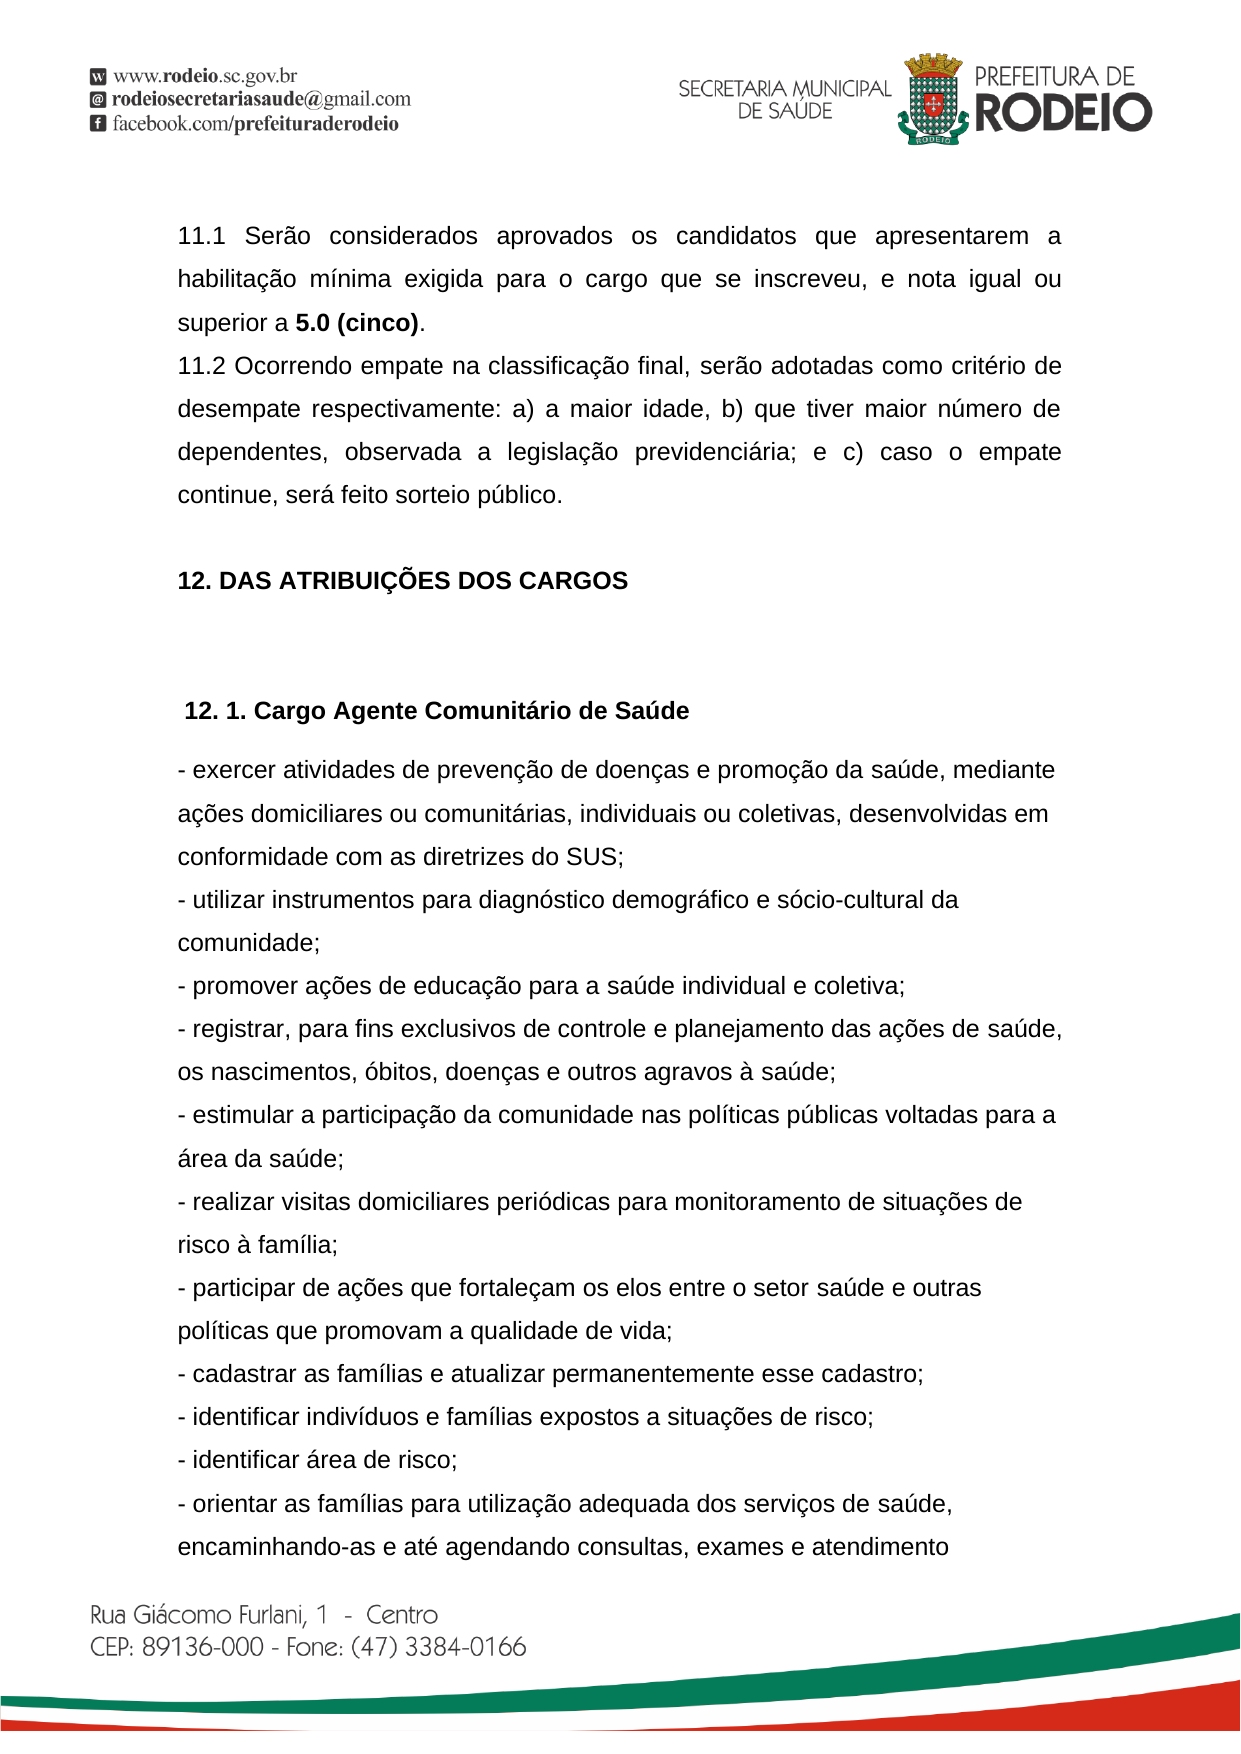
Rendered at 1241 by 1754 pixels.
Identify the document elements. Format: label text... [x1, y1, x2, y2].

text 12. 1. Cargo Agente Comunitário de Saúde [254, 696, 1063, 724]
picture [0, 43, 1241, 181]
picture [0, 1603, 1241, 1731]
text 12. DAS ATRIBUIÇÕES DOS CARGOS [177, 566, 1063, 595]
text 11.2 Ocorrendo empate na classificação final, serão adotadas como critério de desempate respectivamente: a) a maior idade, b) que tiver maior número de dependentes, observada a legislação previdenciária; e c) caso o empate continue, será feito sorteio público. [177, 351, 1063, 509]
text 11.1 Serão considerados aprovados os candidatos que apresentarem a habilitação mínima exigida para o cargo que se inscreveu, e nota igual ou superior a 5.0 (cinco). [177, 221, 1063, 336]
